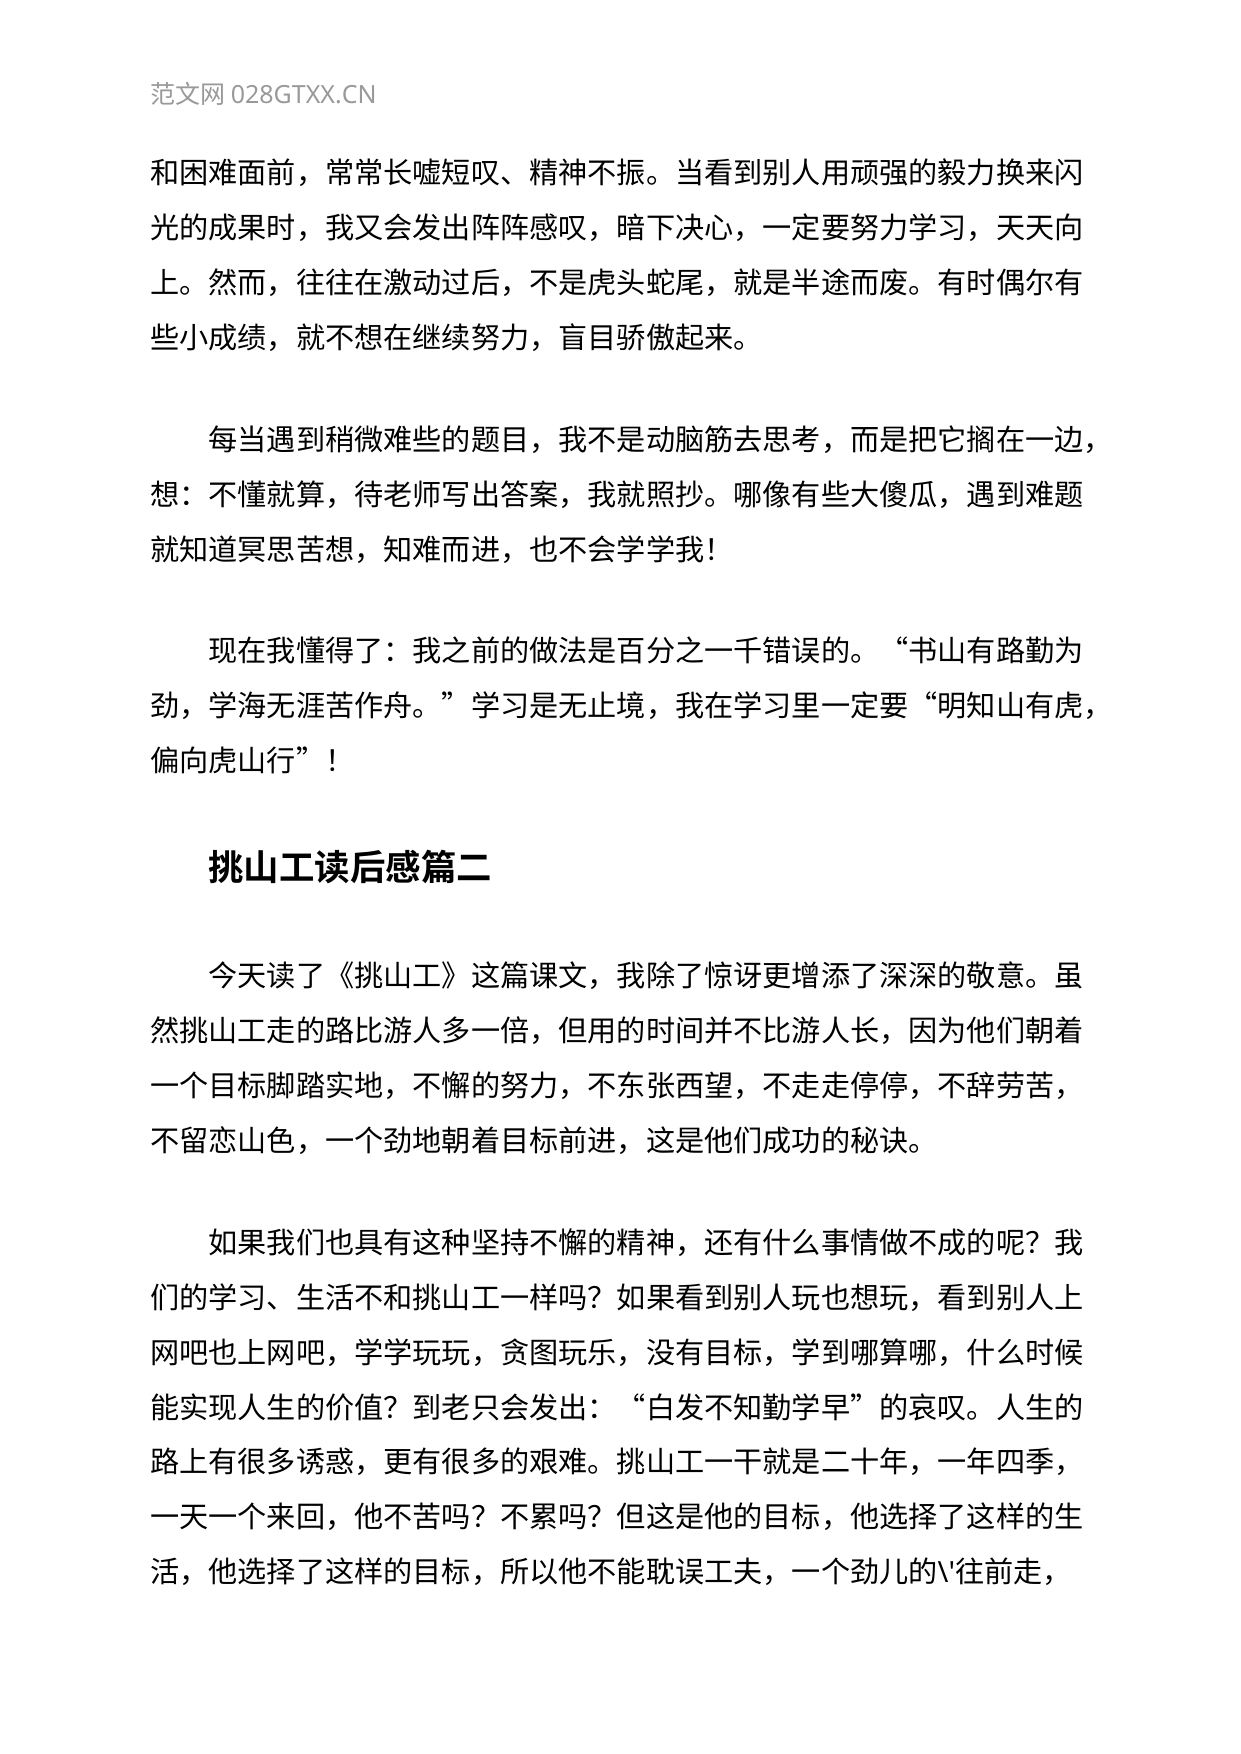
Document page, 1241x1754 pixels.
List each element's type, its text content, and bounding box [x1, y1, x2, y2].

text 今天读了《挑山工》这篇课文，我除了惊讶更增添了深深的敬意。虽然挑山工走的路比游人多一倍，但用的时间并不比游人长，因为他们朝着一个目标脚踏实地，不懈的努力，不东张西望，不走走停停，不辞劳苦，不留恋山色，一个劲地朝着目标前进，这是他们成功的秘诀。 [150, 953, 1090, 1160]
text 挑山工读后感篇二 [150, 839, 1090, 891]
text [150, 150, 1090, 357]
text 现在我懂得了：我之前的做法是百分之一千错误的。“书山有路勤为劲，学海无涯苦作舟。”学习是无止境，我在学习里一定要“明知山有虎，偏向虎山行”！ [150, 628, 1090, 780]
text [150, 1219, 1090, 1591]
text 每当遇到稍微难些的题目，我不是动脑筋去思考，而是把它搁在一边，想：不懂就算，待老师写出答案，我就照抄。哪像有些大傻瓜，遇到难题就知道冥思苦想，知难而进，也不会学学我！ [150, 416, 1090, 568]
